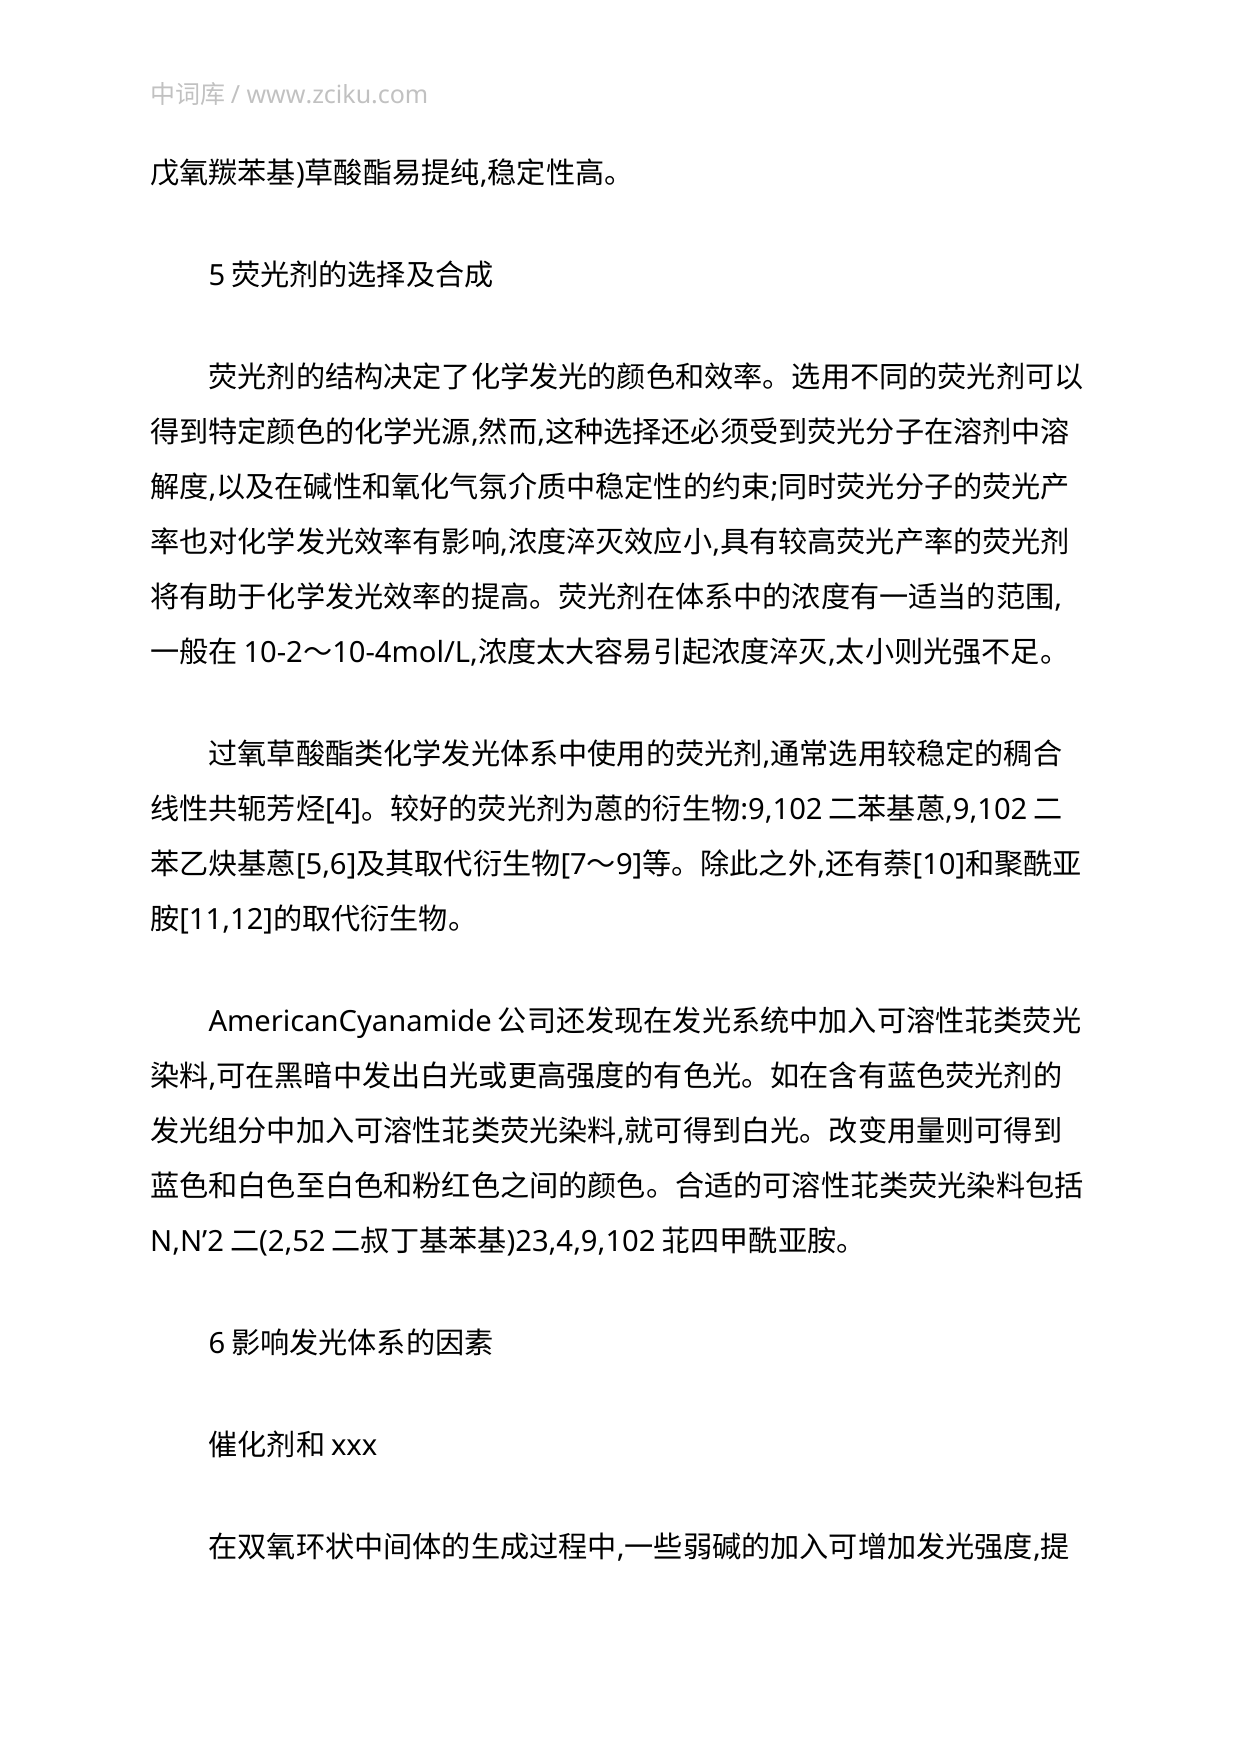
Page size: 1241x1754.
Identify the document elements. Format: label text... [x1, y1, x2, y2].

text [150, 1524, 1090, 1566]
text 荧光剂的结构决定了化学发光的颜色和效率。选用不同的荧光剂可以得到特定颜色的化学光源,然而,这种选择还必须受到荧光分子在溶剂中溶解度,以及在碱性和氧化气氛介质中稳定性的约束;同时荧光分子的荧光产率也对化学发光效率有影响,浓度淬灭效应小,具有较高荧光产率的荧光剂将有助于化学发光效率的提高。荧光剂在体系中的浓度有一适当的范围,一般在10-2～10-4mol/L,浓度太大容易引起浓度淬灭,太小则光强不足。 [150, 354, 1090, 671]
text 催化剂和xxx [150, 1422, 1090, 1464]
text 6影响发光体系的因素 [150, 1320, 1090, 1362]
text 过氧草酸酯类化学发光体系中使用的荧光剂,通常选用较稳定的稠合线性共轭芳烃[4]。较好的荧光剂为蒽的衍生物:9,102二苯基蒽,9,102二苯乙炔基蒽[5,6]及其取代衍生物[7～9]等。除此之外,还有萘[10]和聚酰亚胺[11,12]的取代衍生物。 [150, 731, 1090, 938]
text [150, 150, 1090, 192]
text AmericanCyanamide公司还发现在发光系统中加入可溶性苝类荧光染料,可在黑暗中发出白光或更高强度的有色光。如在含有蓝色荧光剂的发光组分中加入可溶性苝类荧光染料,就可得到白光。改变用量则可得到蓝色和白色至白色和粉红色之间的颜色。合适的可溶性苝类荧光染料包括N,N’2二(2,52二叔丁基苯基)23,4,9,102苝四甲酰亚胺。 [150, 998, 1090, 1260]
text 5荧光剂的选择及合成 [150, 252, 1090, 294]
